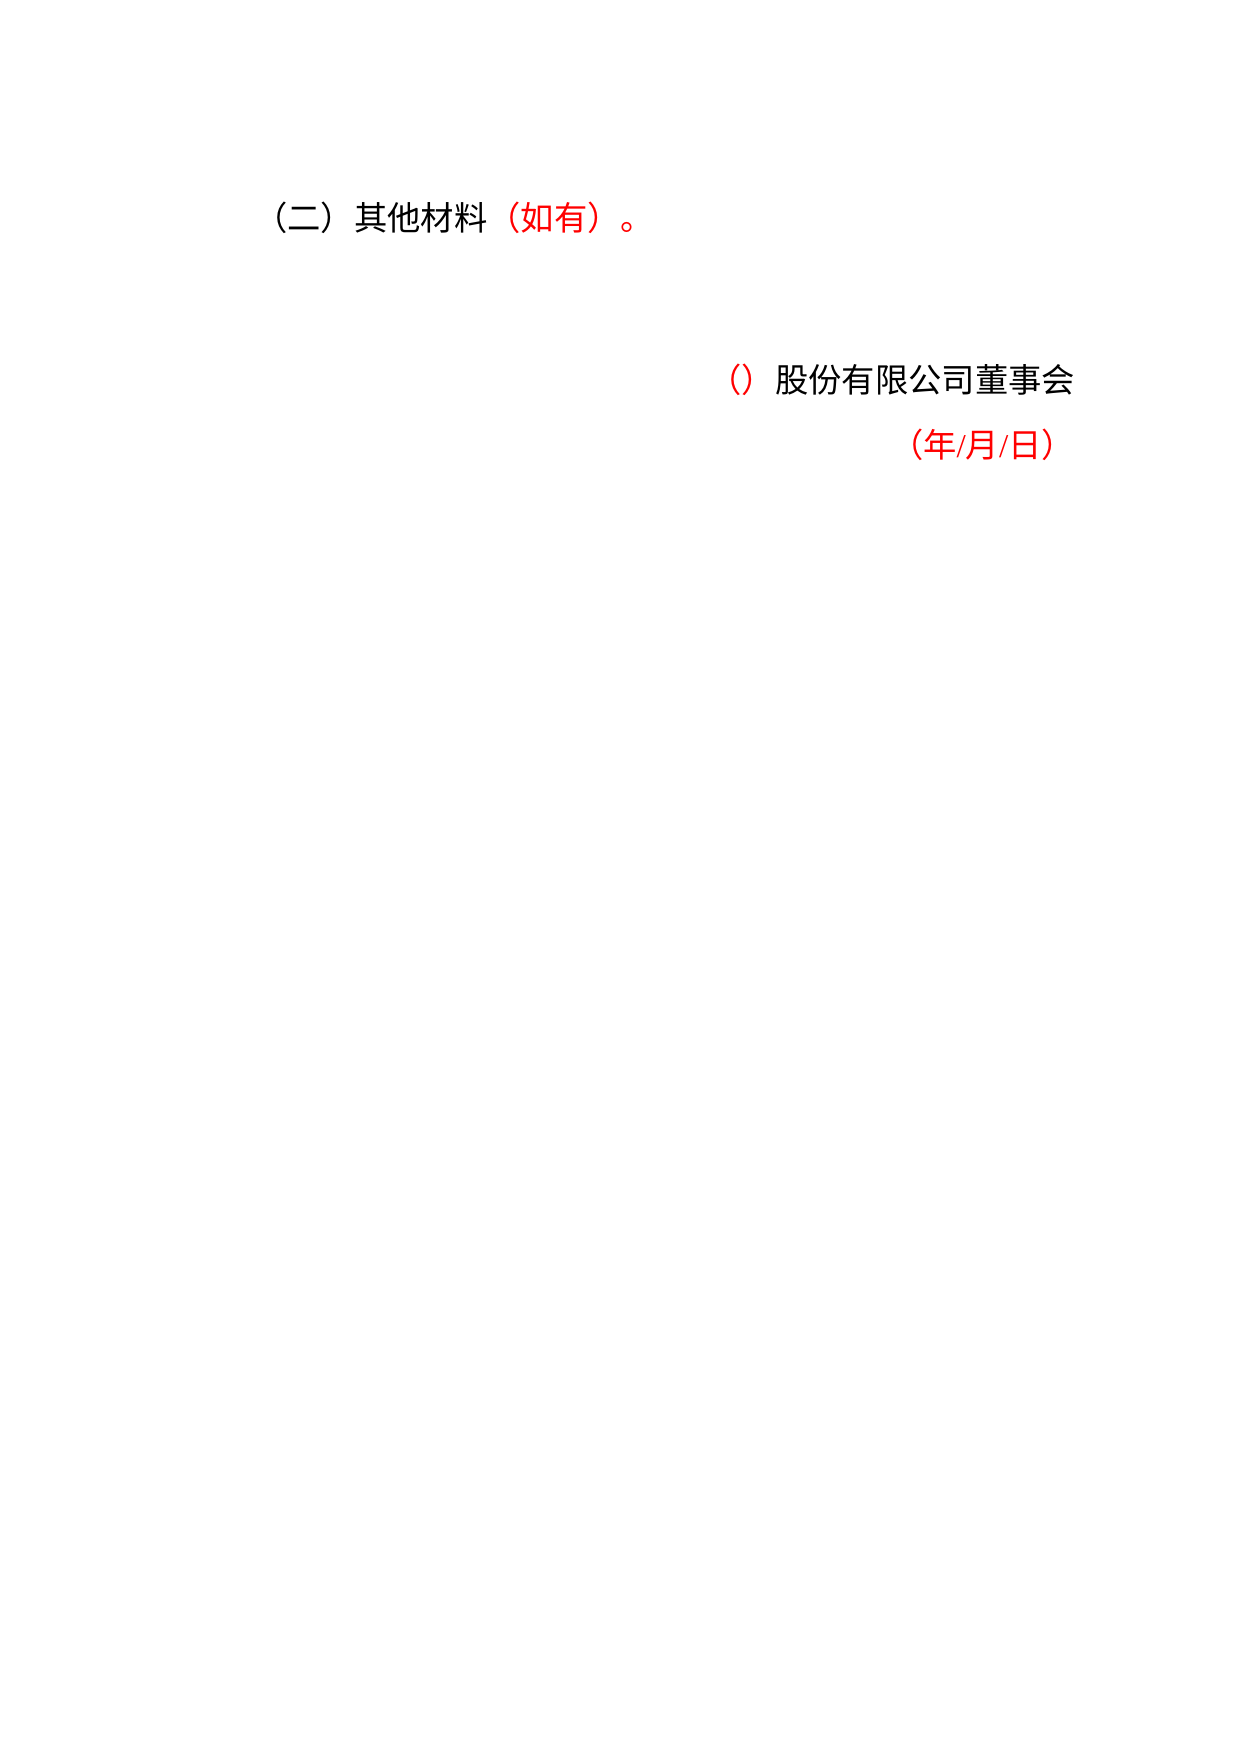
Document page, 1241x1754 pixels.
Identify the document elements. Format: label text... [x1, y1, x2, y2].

text （）股份有限公司董事会 [578, 346, 1075, 411]
text （二）其他材料（如有）。 [187, 183, 1053, 248]
text （年/月/日） [165, 411, 1075, 476]
